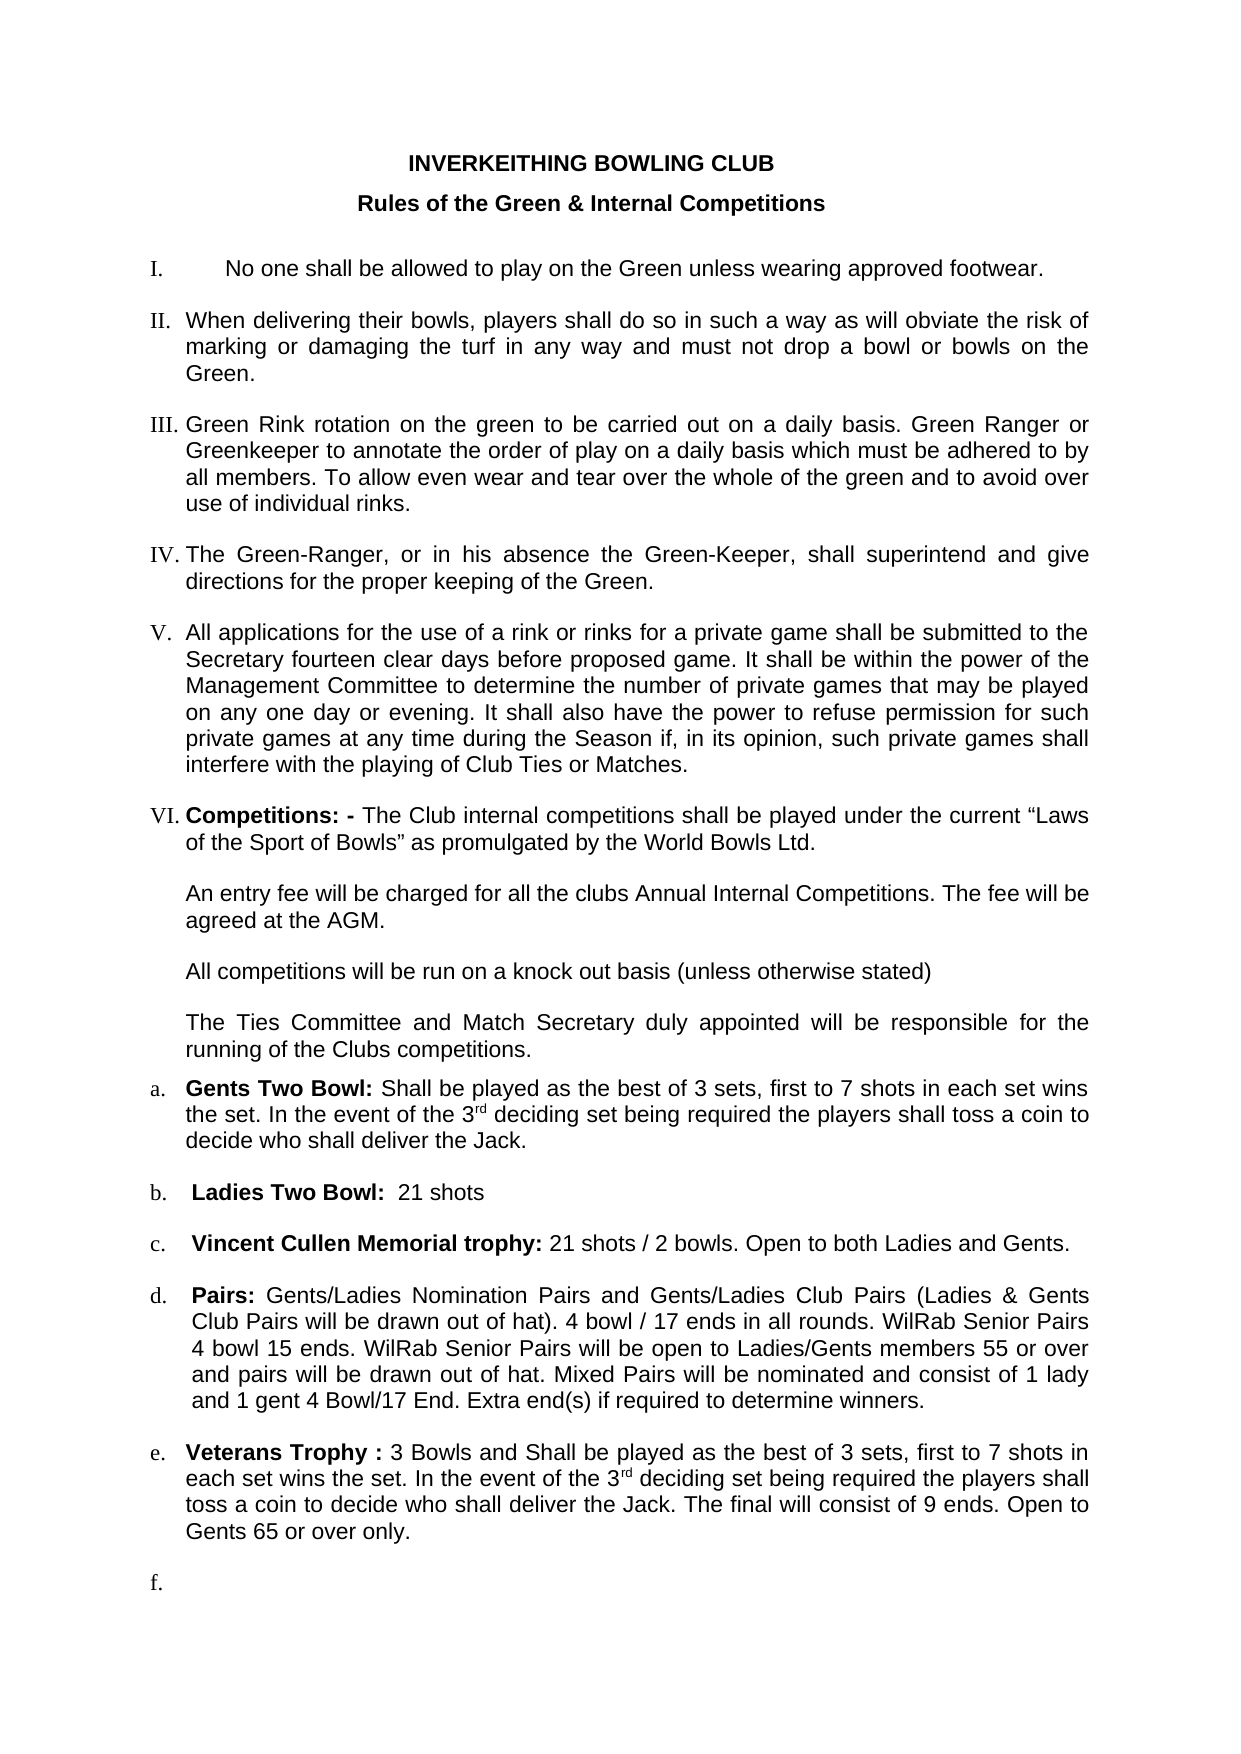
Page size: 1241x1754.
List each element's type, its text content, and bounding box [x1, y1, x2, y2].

list No one shall be allowed to play on the Green unless wearing approved footwear. [150, 255, 1090, 282]
list Vincent Cullen Memorial trophy: 21 shots / 2 bowls. Open to both Ladies and Gents. [150, 1230, 1090, 1257]
list Green Rink rotation on the green to be carried out on a daily basis. Green Ranger or Greenkeeper to annotate the order of play on a daily basis which must be adhered to by all members. To allow even wear and tear over the whole of the green and to avoid over use of individual rinks. [150, 411, 1090, 516]
text Rules of the Green & Internal Competitions [225, 189, 1090, 216]
list Competitions: - The Club internal competitions shall be played under the current “Laws of the Sport of Bowls” as promulgated by the World Bowls Ltd. [150, 802, 1090, 855]
list Ladies Two Bowl: 21 shots [150, 1179, 1090, 1205]
text INVERKEITHING BOWLING CLUB [225, 150, 1090, 176]
list All applications for the use of a rink or rinks for a private game shall be submitted to the Secretary fourteen clear days before proposed game. It shall be within the power of the Management Committee to determine the number of private games that may be played on any one day or evening. It shall also have the power to refuse permission for such private games at any time during the Season if, in its opinion, such private games shall interfere with the playing of Club Ties or Matches. [150, 619, 1090, 777]
text All competitions will be run on a knock out basis (unless otherwise stated) [150, 958, 1090, 984]
list When delivering their bowls, players shall do so in such a way as will obviate the risk of marking or damaging the turf in any way and must not drop a bowl or bowls on the Green. [150, 307, 1090, 386]
list Veterans Trophy : 3 Bowls and Shall be played as the best of 3 sets, first to 7 shots in each set wins the set. In the event of the 3rd deciding set being required the players shall toss a coin to decide who shall deliver the Jack. The final will consist of 9 ends. Open to Gents 65 or over only. [150, 1438, 1090, 1544]
list Pairs: Gents/Ladies Nomination Pairs and Gents/Ladies Club Pairs (Ladies & Gents Club Pairs will be drawn out of hat). 4 bowl / 17 ends in all rounds. WilRab Senior Pairs 4 bowl 15 ends. WilRab Senior Pairs will be open to Ladies/Gents members 55 or over and pairs will be drawn out of hat. Mixed Pairs will be nominated and consist of 1 lady and 1 gent 4 Bowl/17 End. Extra end(s) if required to determine winners. [150, 1282, 1090, 1413]
text An entry fee will be charged for all the clubs Annual Internal Competitions. The fee will be agreed at the AGM. [185, 880, 1090, 933]
list Gents Two Bowl: Shall be played as the best of 3 sets, first to 7 shots in each set wins the set. In the event of the 3rd deciding set being required the players shall toss a coin to decide who shall deliver the Jack. [150, 1074, 1090, 1154]
text The Ties Committee and Match Secretary duly appointed will be responsible for the running of the Clubs competitions. [185, 1009, 1090, 1062]
list The Green-Ranger, or in his absence the Green-Keeper, shall superintend and give directions for the proper keeping of the Green. [150, 541, 1090, 594]
